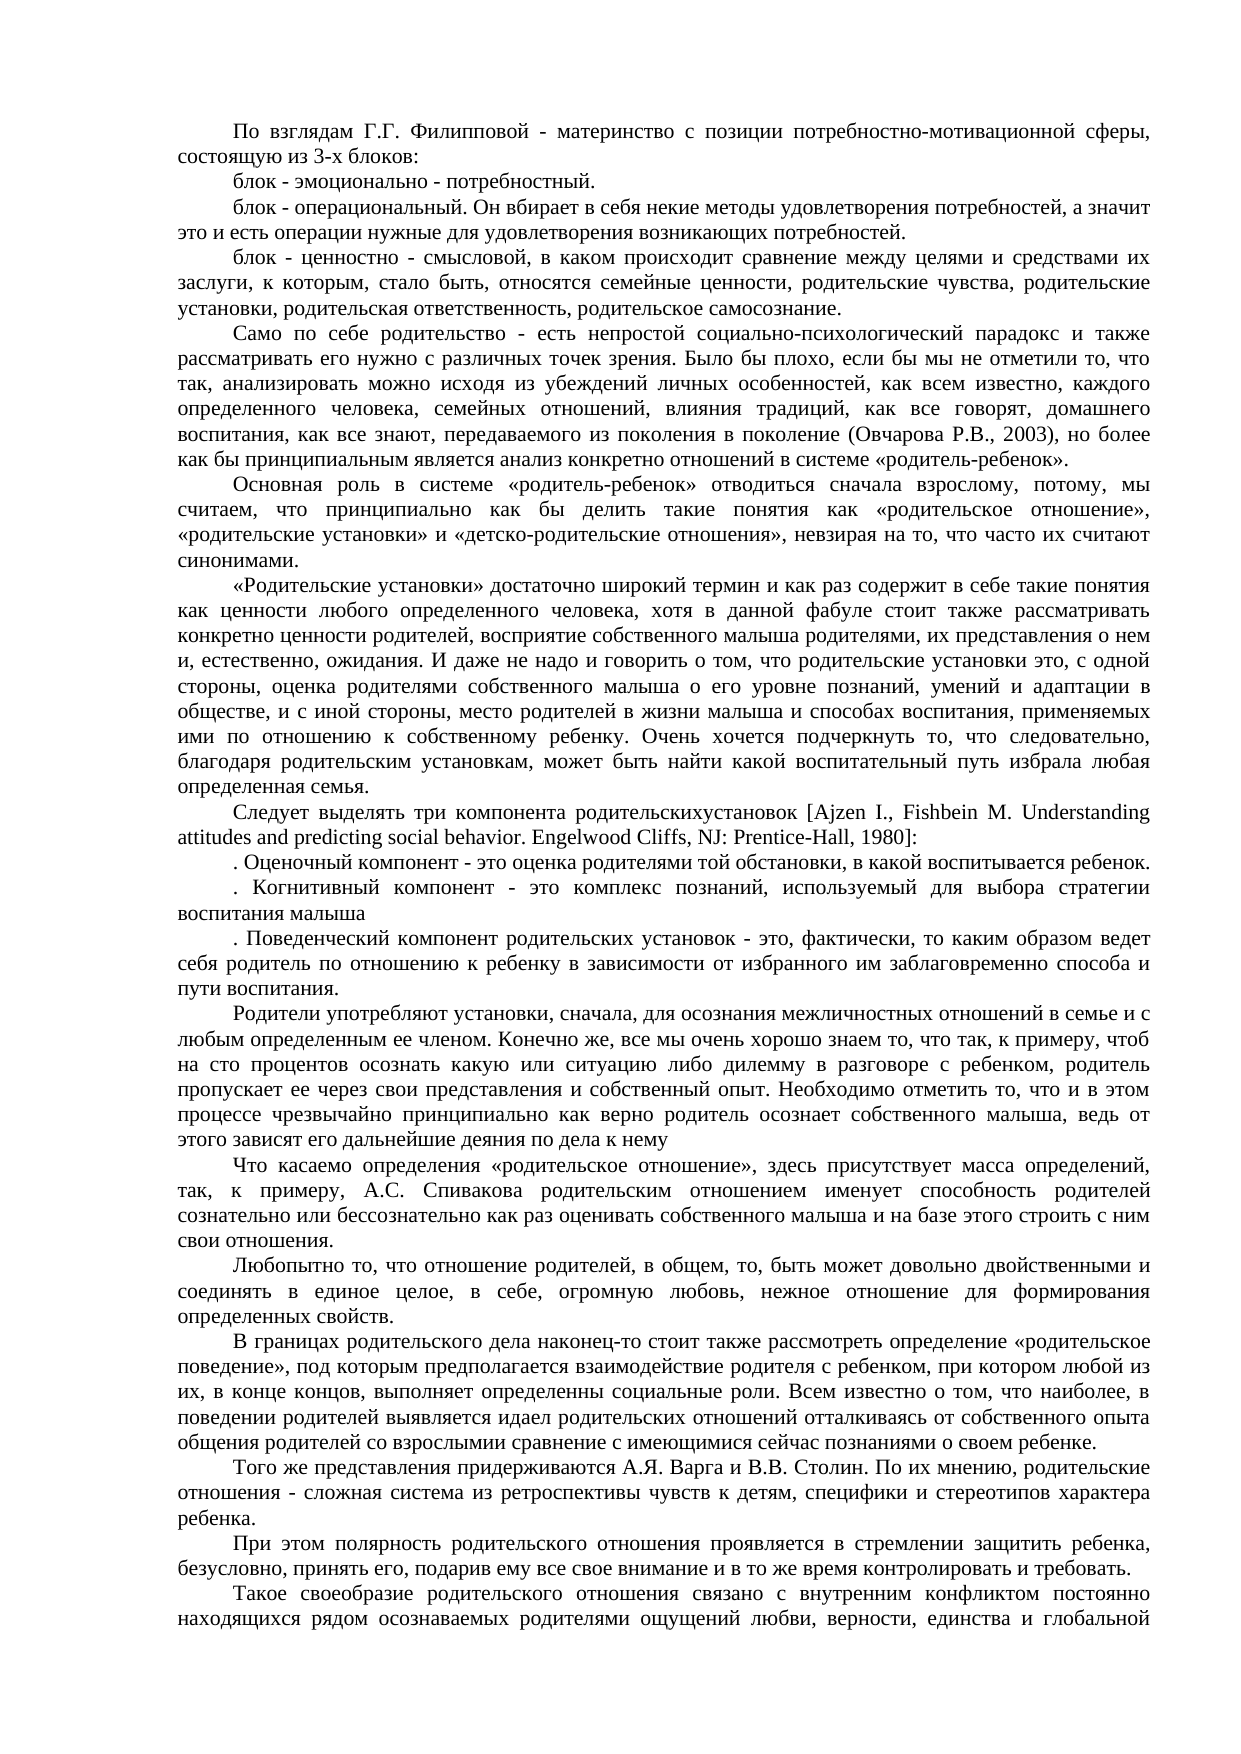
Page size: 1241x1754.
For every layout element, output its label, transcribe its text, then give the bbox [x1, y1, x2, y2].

text Основная роль в системе «родитель-ребенок» отводиться сначала взрослому, потому, мы считаем, что принципиально как бы делить такие понятия как «родительское отношение», «родительские установки» и «детско-родительские отношения», невзирая на то, что часто их считают синонимами. [177, 471, 1152, 572]
text Родители употребляют установки, сначала, для осознания межличностных отношений в семье и с любым определенным ее членом. Конечно же, все мы очень хорошо знаем то, что так, к примеру, чтоб на сто процентов осознать какую или ситуацию либо дилемму в разговоре с ребенком, родитель пропускает ее через свои представления и собственный опыт. Необходимо отметить то, что и в этом процессе чрезвычайно принципиально как верно родитель осознает собственного малыша, ведь от этого зависят его дальнейшие деяния по дела к нему [177, 1000, 1152, 1152]
text блок - эмоционально - потребностный. [177, 168, 1152, 194]
text В границах родительского дела наконец-то стоит также рассмотреть определение «родительское поведение», под которым предполагается взаимодействие родителя с ребенком, при котором любой из их, в конце концов, выполняет определенны социальные роли. Всем известно о том, что наиболее, в поведении родителей выявляется идаел родительских отношений отталкиваясь от собственного опыта общения родителей со взрослымии сравнение с имеющимися сейчас познаниями о своем ребенке. [177, 1328, 1152, 1454]
text . Когнитивный компонент - это комплекс познаний, используемый для выбора стратегии воспитания малыша [177, 874, 1152, 925]
text Следует выделять три компонента родительскихустановок [Ajzen I., Fishbein M. Understanding attitudes and predicting social behavior. Engelwood Cliffs, NJ: Prentice-Hall, 1980]: [177, 799, 1152, 849]
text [177, 1580, 1152, 1631]
text По взглядам Г.Г. Филипповой - материнство с позиции потребностно-мотивационной сферы, состоящую из 3-х блоков: [177, 118, 1152, 168]
text Само по себе родительство - есть непростой социально-психологический парадокс и также рассматривать его нужно с различных точек зрения. Было бы плохо, если бы мы не отметили то, что так, анализировать можно исходя из убеждений личных особенностей, как всем известно, каждого определенного человека, семейных отношений, влияния традиций, как все говорят, домашнего воспитания, как все знают, передаваемого из поколения в поколение (Овчарова Р.В., 2003), но более как бы принципиальным является анализ конкретно отношений в системе «родитель-ребенок». [177, 320, 1152, 471]
text Что касаемо определения «родительское отношение», здесь присутствует масса определений, так, к примеру, А.С. Спивакова родительским отношением именует способность родителей сознательно или бессознательно как раз оценивать собственного малыша и на базе этого строить с ним свои отношения. [177, 1152, 1152, 1252]
text «Родительские установки» достаточно широкий термин и как раз содержит в себе такие понятия как ценности любого определенного человека, хотя в данной фабуле стоит также рассматривать конкретно ценности родителей, восприятие собственного малыша родителями, их представления о нем и, естественно, ожидания. И даже не надо и говорить о том, что родительские установки это, с одной стороны, оценка родителями собственного малыша о его уровне познаний, умений и адаптации в обществе, и с иной стороны, место родителей в жизни малыша и способах воспитания, применяемых ими по отношению к собственному ребенку. Очень хочется подчеркнуть то, что следовательно, благодаря родительским установкам, может быть найти какой воспитательный путь избрала любая определенная семья. [177, 572, 1152, 799]
text Любопытно то, что отношение родителей, в общем, то, быть может довольно двойственными и соединять в единое целое, в себе, огромную любовь, нежное отношение для формирования определенных свойств. [177, 1252, 1152, 1328]
text При этом полярность родительского отношения проявляется в стремлении защитить ребенка, безусловно, принять его, подарив ему все свое внимание и в то же время контролировать и требовать. [177, 1530, 1152, 1580]
text Того же представления придерживаются А.Я. Варга и В.В. Столин. По их мнению, родительские отношения - сложная система из ретроспективы чувств к детям, специфики и стереотипов характера ребенка. [177, 1454, 1152, 1530]
text блок - ценностно - смысловой, в каком происходит сравнение между целями и средствами их заслуги, к которым, стало быть, относятся семейные ценности, родительские чувства, родительские установки, родительская ответственность, родительское самосознание. [177, 244, 1152, 320]
text . Поведенческий компонент родительских установок - это, фактически, то каким образом ведет себя родитель по отношению к ребенку в зависимости от избранного им заблаговременно способа и пути воспитания. [177, 925, 1152, 1000]
text . Оценочный компонент - это оценка родителями той обстановки, в какой воспитывается ребенок. [177, 849, 1152, 874]
text блок - операциональный. Он вбирает в себя некие методы удовлетворения потребностей, а значит это и есть операции нужные для удовлетворения возникающих потребностей. [177, 194, 1152, 244]
